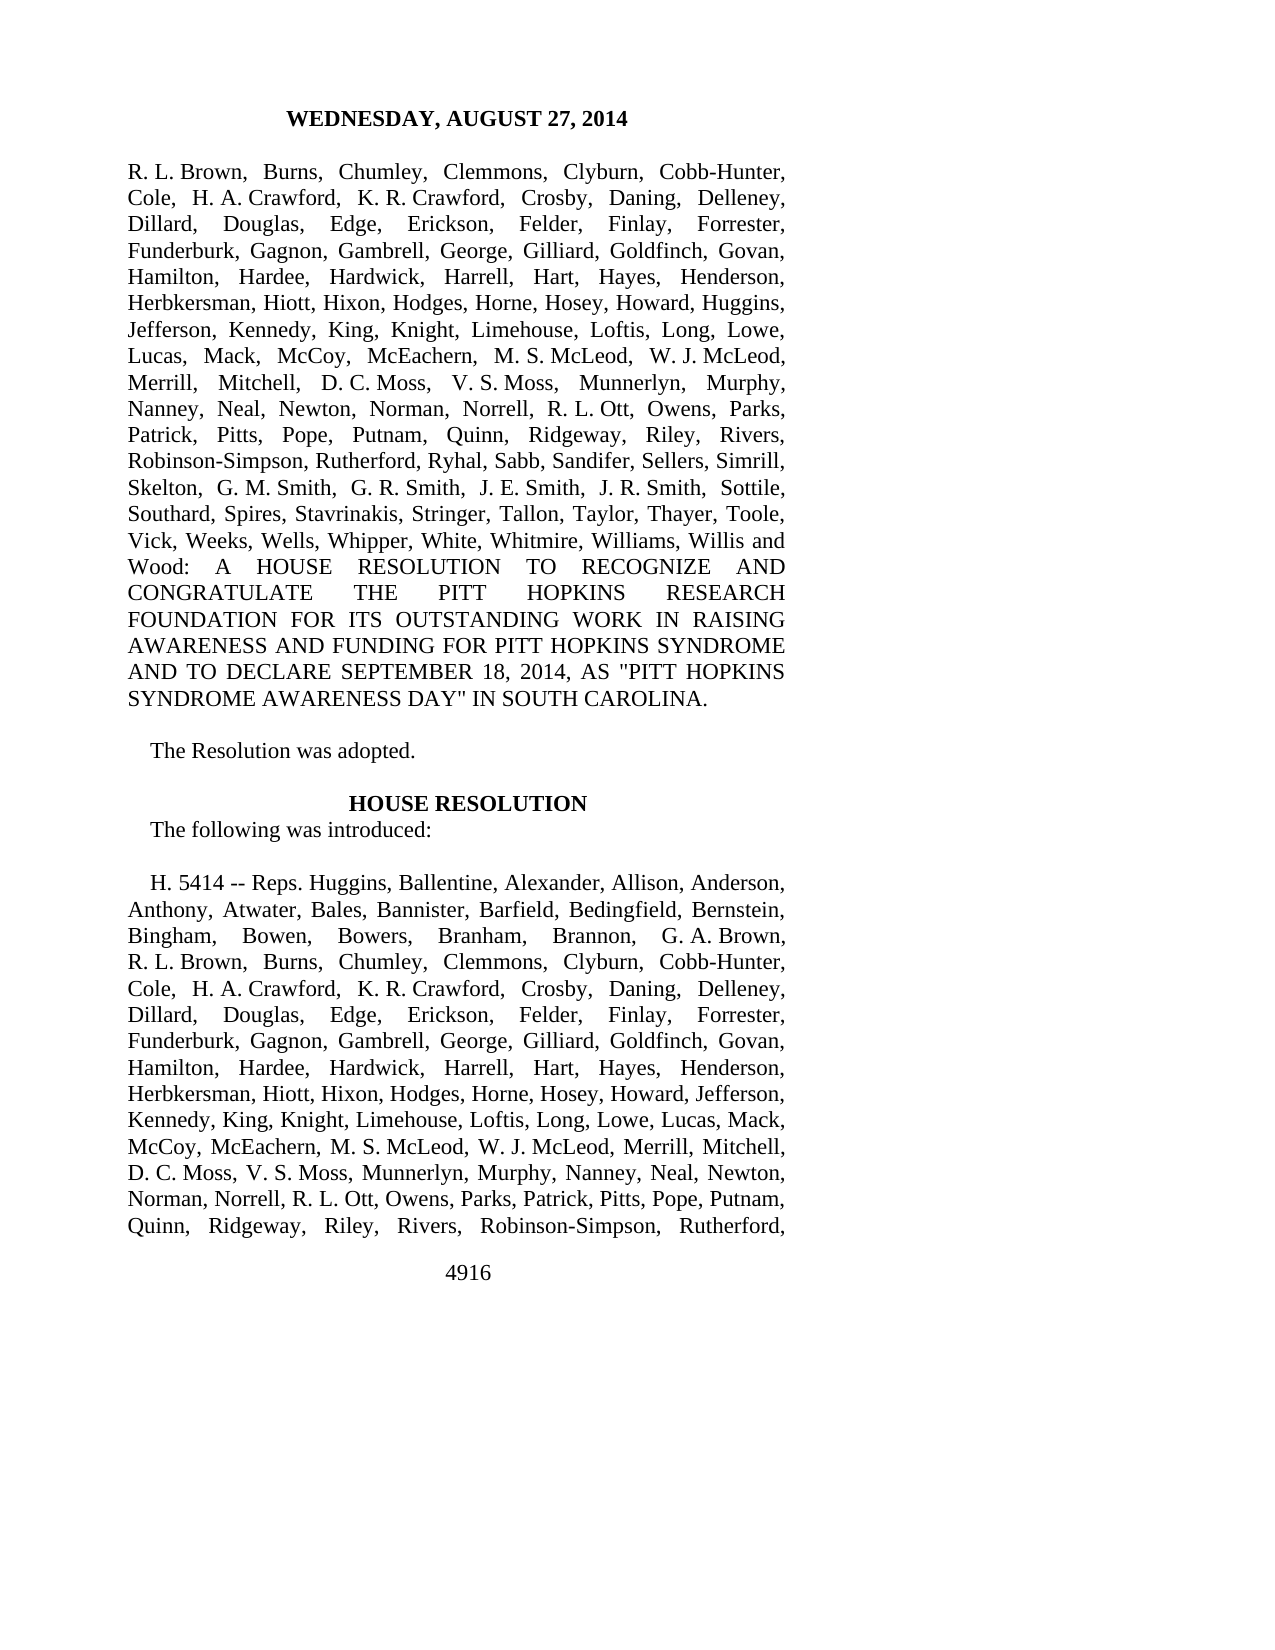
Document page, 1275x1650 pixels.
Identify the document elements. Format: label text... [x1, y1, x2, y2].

text The Resolution was adopted. [127, 737, 786, 764]
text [127, 158, 786, 711]
text HOUSE RESOLUTION [127, 790, 786, 817]
text The following was introduced: [127, 817, 786, 843]
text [127, 869, 786, 1238]
